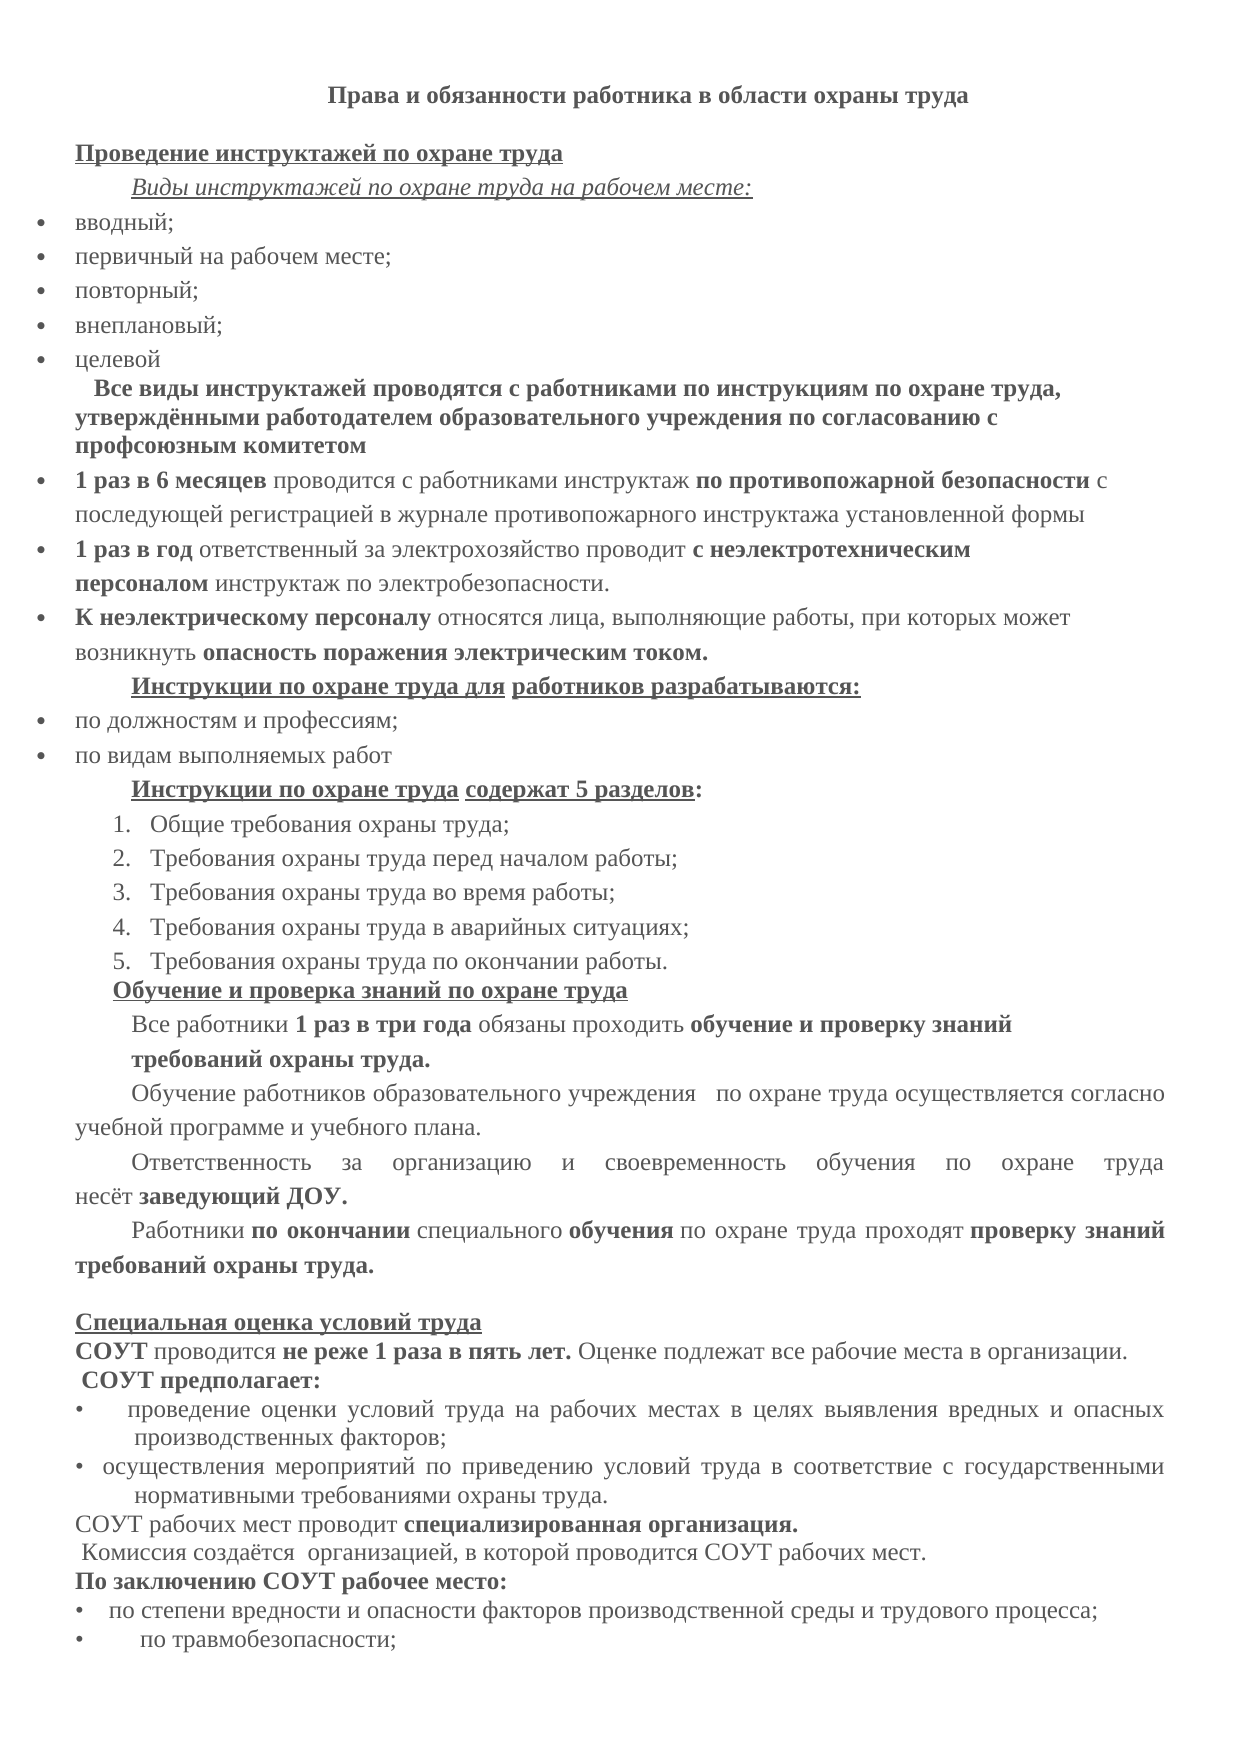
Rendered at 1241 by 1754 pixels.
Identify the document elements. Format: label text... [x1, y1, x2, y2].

text • по травмобезопасности; [75, 1624, 1165, 1652]
list первичный на рабочем месте; [37, 236, 1165, 270]
text Виды инструктажей по охране труда на рабочем месте: [75, 167, 1165, 201]
list Требования охраны труда во время работы; [112, 872, 1165, 906]
list 1 раз в 6 месяцев проводится с работниками инструктаж по противопожарной безопасности с последующей регистрацией в журнале противопожарного инструктажа установленной формы [37, 459, 1165, 528]
list внеплановый; [37, 304, 1165, 339]
text По заключению СОУТ рабочее место: [75, 1566, 1165, 1595]
text СОУТ проводится не реже 1 раза в пять лет. Оценке подлежат все рабочие места в организации. [75, 1336, 1165, 1365]
text Все работники 1 раз в три года обязаны проходить обучение и проверку знаний [75, 1004, 1165, 1038]
list 1 раз в год ответственный за электрохозяйство проводит с неэлектротехническим персоналом инструктаж по электробезопасности. [37, 528, 1165, 597]
text • осуществления мероприятий по приведению условий труда в соответствие с государственными нормативными требованиями охраны труда. [75, 1451, 1165, 1509]
text Права и обязанности работника в области охраны труда [75, 75, 1165, 109]
text Специальная оценка условий труда [75, 1307, 1165, 1336]
list вводный; [37, 201, 1165, 236]
text Инструкции по охране труда для работников разрабатываются: [75, 666, 1165, 700]
text требований охраны труда. [75, 1038, 1165, 1072]
list по видам выполняемых работ [37, 734, 1165, 769]
text СОУТ предполагает: [75, 1365, 1165, 1394]
list повторный; [37, 270, 1165, 304]
text Работники по окончании специального обучения по охране труда проходят проверку знаний требований охраны труда. [75, 1210, 1165, 1279]
list Требования охраны труда по окончании работы. [112, 941, 1165, 975]
list Общие требования охраны труда; [112, 803, 1165, 837]
text Инструкции по охране труда содержат 5 разделов: [75, 769, 1165, 803]
text Обучение работников образовательного учреждения по охране труда осуществляется согласно учебной программе и учебного плана. [75, 1072, 1165, 1141]
text • проведение оценки условий труда на рабочих местах в целях выявления вредных и опасных производственных факторов; [75, 1394, 1165, 1451]
text Комиссия создаётся организацией, в которой проводится СОУТ рабочих мест. [75, 1537, 1165, 1566]
list Требования охраны труда в аварийных ситуациях; [112, 906, 1165, 941]
text СОУТ рабочих мест проводит специализированная организация. [75, 1509, 1165, 1537]
text Проведение инструктажей по охране труда [75, 109, 1165, 167]
text Все виды инструктажей проводятся с работниками по инструкциям по охране труда, утверждёнными работодателем образовательного учреждения по согласованию с профсоюзным комитетом [75, 373, 1165, 459]
list Требования охраны труда перед началом работы; [112, 837, 1165, 872]
text Ответственность за организацию и своевременность обучения по охране труда несёт заведующий ДОУ. [75, 1141, 1165, 1210]
text Обучение и проверка знаний по охране труда [112, 975, 1165, 1004]
list целевой [37, 339, 1165, 373]
list по должностям и профессиям; [37, 700, 1165, 734]
list К неэлектрическому персоналу относятся лица, выполняющие работы, при которых может возникнуть опасность поражения электрическим током. [37, 597, 1165, 666]
text • по степени вредности и опасности факторов производственной среды и трудового процесса; [75, 1595, 1165, 1624]
